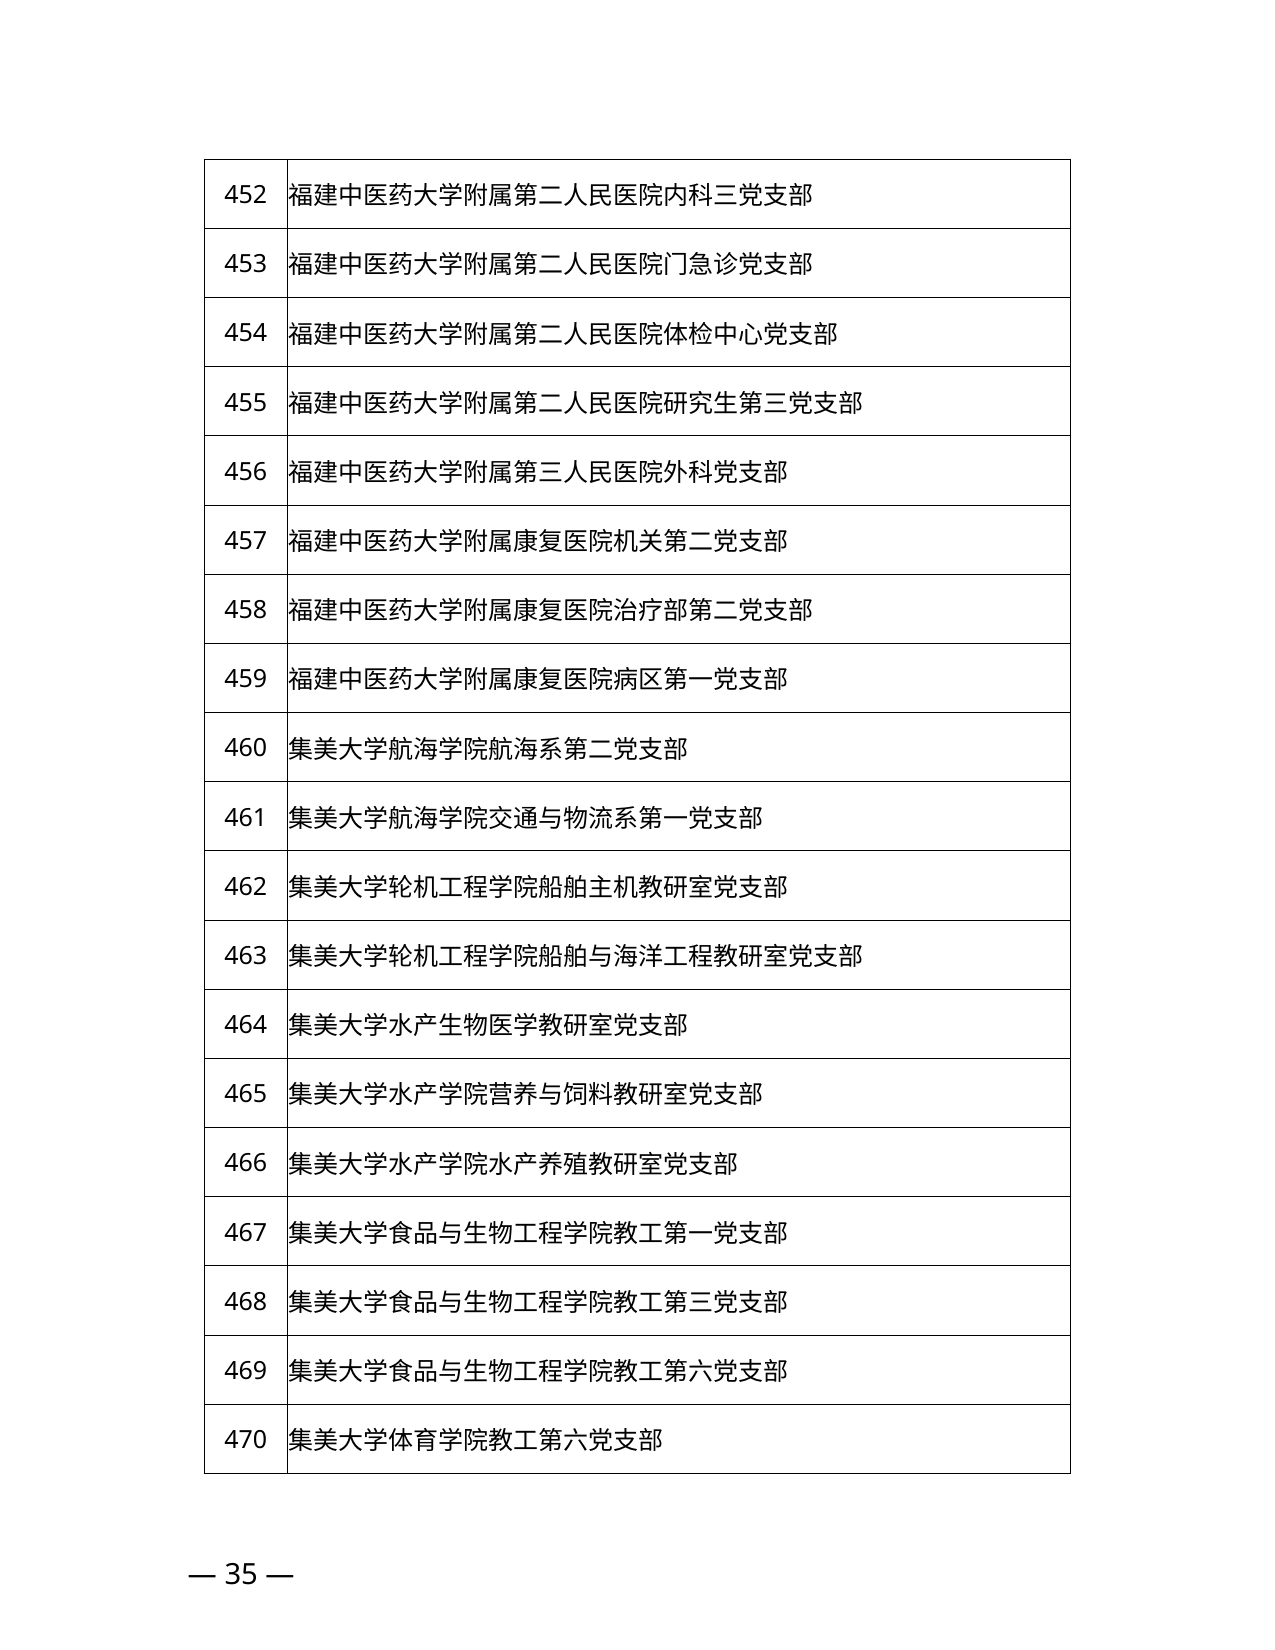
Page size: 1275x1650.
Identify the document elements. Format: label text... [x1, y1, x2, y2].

table_cell 集美大学食品与生物工程学院教工第六党支部 [288, 1336, 1070, 1404]
table_cell 457 [205, 506, 287, 574]
table_cell 465 [205, 1059, 287, 1127]
table_cell 集美大学食品与生物工程学院教工第三党支部 [288, 1266, 1070, 1334]
table_cell 462 [205, 851, 287, 919]
table_cell 福建中医药大学附属康复医院治疗部第二党支部 [288, 575, 1070, 643]
table_cell 461 [205, 782, 287, 850]
table_cell 集美大学航海学院交通与物流系第一党支部 [288, 782, 1070, 850]
table_cell 466 [205, 1128, 287, 1196]
table_cell 469 [205, 1336, 287, 1404]
table_cell 464 [205, 990, 287, 1058]
table_cell 468 [205, 1266, 287, 1334]
table_cell 福建中医药大学附属第三人民医院外科党支部 [288, 436, 1070, 504]
table_cell 集美大学水产生物医学教研室党支部 [288, 990, 1070, 1058]
table_cell 福建中医药大学附属第二人民医院门急诊党支部 [288, 229, 1070, 297]
table_cell 458 [205, 575, 287, 643]
table_cell 福建中医药大学附属第二人民医院研究生第三党支部 [288, 367, 1070, 435]
table_cell 集美大学食品与生物工程学院教工第一党支部 [288, 1197, 1070, 1265]
table_cell 福建中医药大学附属康复医院机关第二党支部 [288, 506, 1070, 574]
table_cell 452 [205, 160, 287, 228]
table_cell 集美大学水产学院营养与饲料教研室党支部 [288, 1059, 1070, 1127]
table_cell 集美大学轮机工程学院船舶与海洋工程教研室党支部 [288, 921, 1070, 989]
table_cell 福建中医药大学附属康复医院病区第一党支部 [288, 644, 1070, 712]
table_cell 470 [205, 1405, 287, 1473]
table_cell 集美大学轮机工程学院船舶主机教研室党支部 [288, 851, 1070, 919]
table_cell 460 [205, 713, 287, 781]
table_cell 455 [205, 367, 287, 435]
table_cell 453 [205, 229, 287, 297]
table_cell 集美大学体育学院教工第六党支部 [288, 1405, 1070, 1473]
table_cell 454 [205, 298, 287, 366]
table_cell 集美大学航海学院航海系第二党支部 [288, 713, 1070, 781]
table_cell 福建中医药大学附属第二人民医院内科三党支部 [288, 160, 1070, 228]
table_cell 集美大学水产学院水产养殖教研室党支部 [288, 1128, 1070, 1196]
table_cell 459 [205, 644, 287, 712]
table_cell 463 [205, 921, 287, 989]
table_cell 福建中医药大学附属第二人民医院体检中心党支部 [288, 298, 1070, 366]
table_cell 456 [205, 436, 287, 504]
table_cell 467 [205, 1197, 287, 1265]
